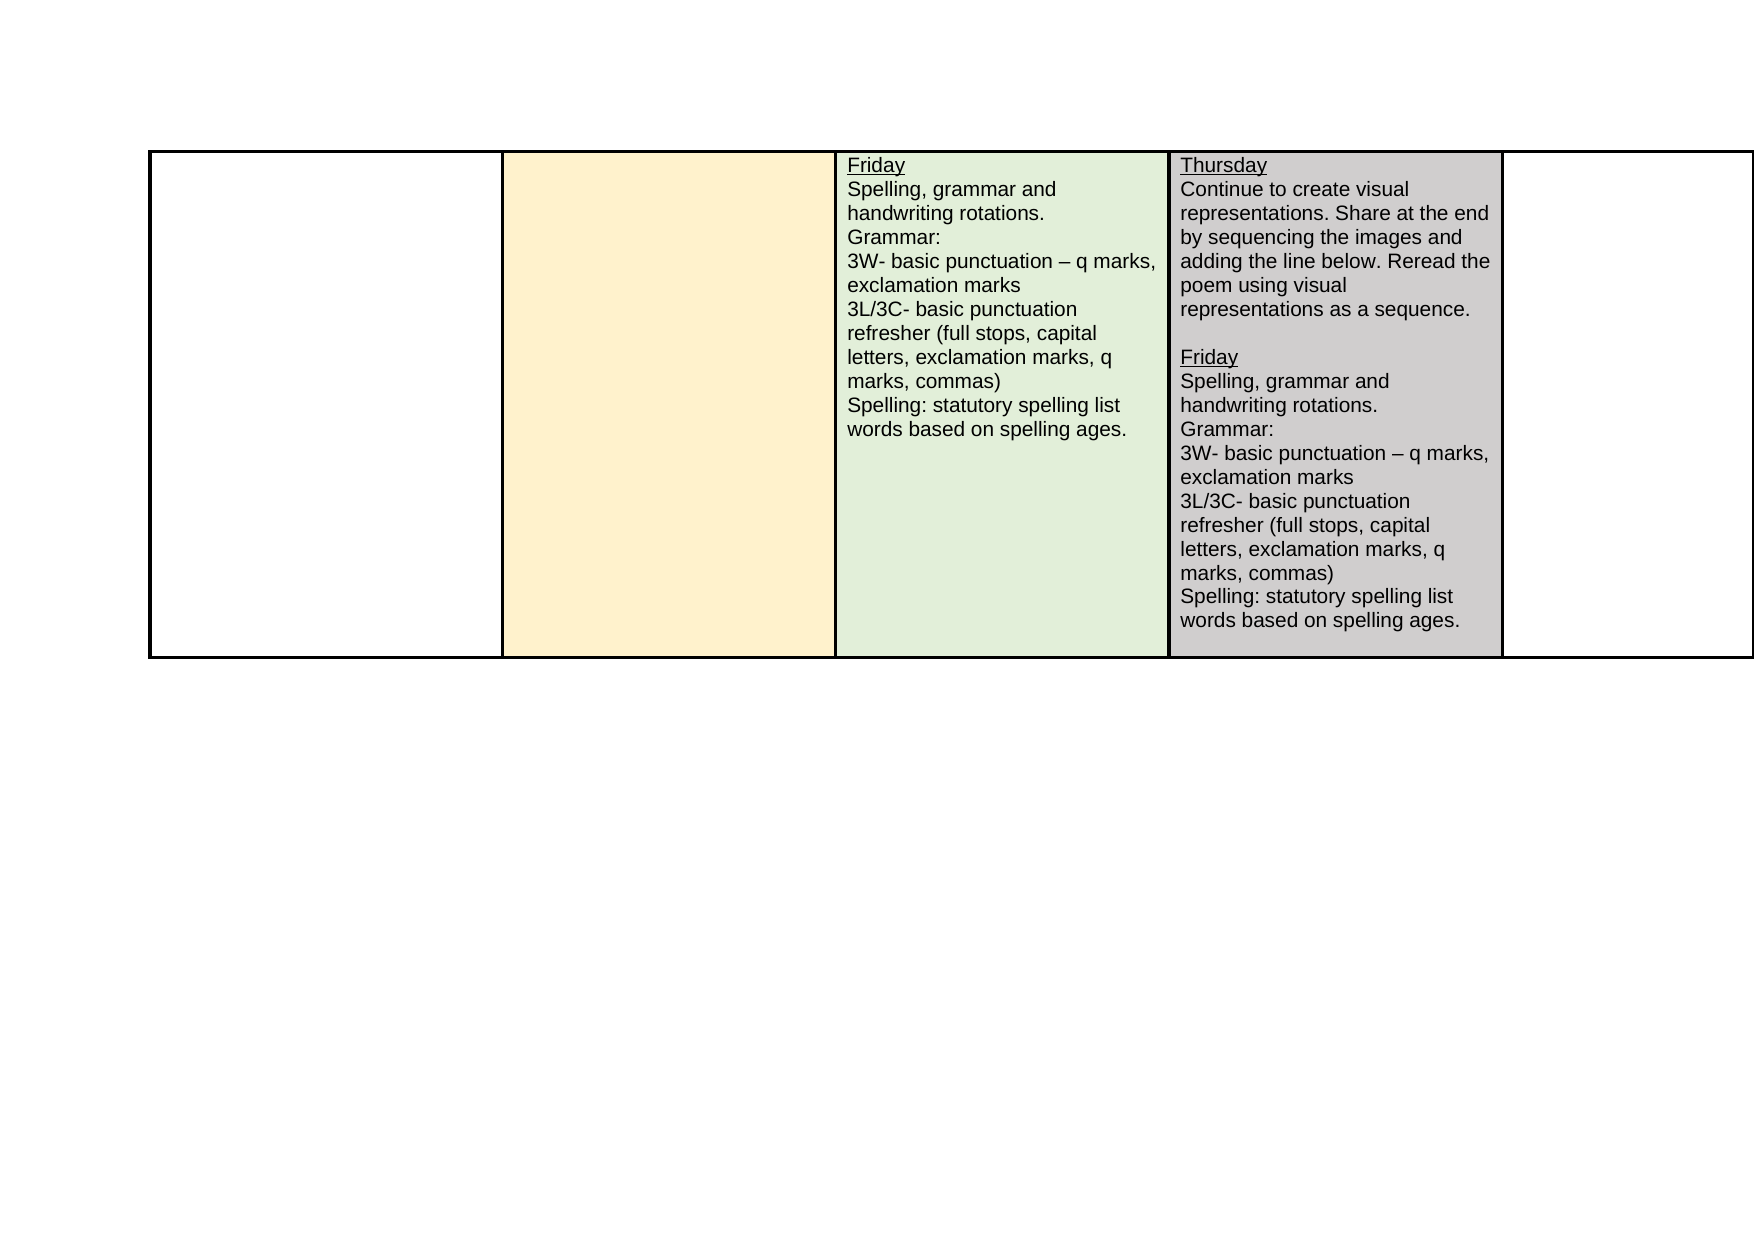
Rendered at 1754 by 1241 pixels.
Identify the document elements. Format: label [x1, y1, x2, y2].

table_cell [1504, 153, 1752, 656]
table_cell [1171, 153, 1501, 656]
table_cell [152, 153, 501, 656]
table_cell [837, 153, 1167, 656]
table_cell [504, 153, 834, 656]
